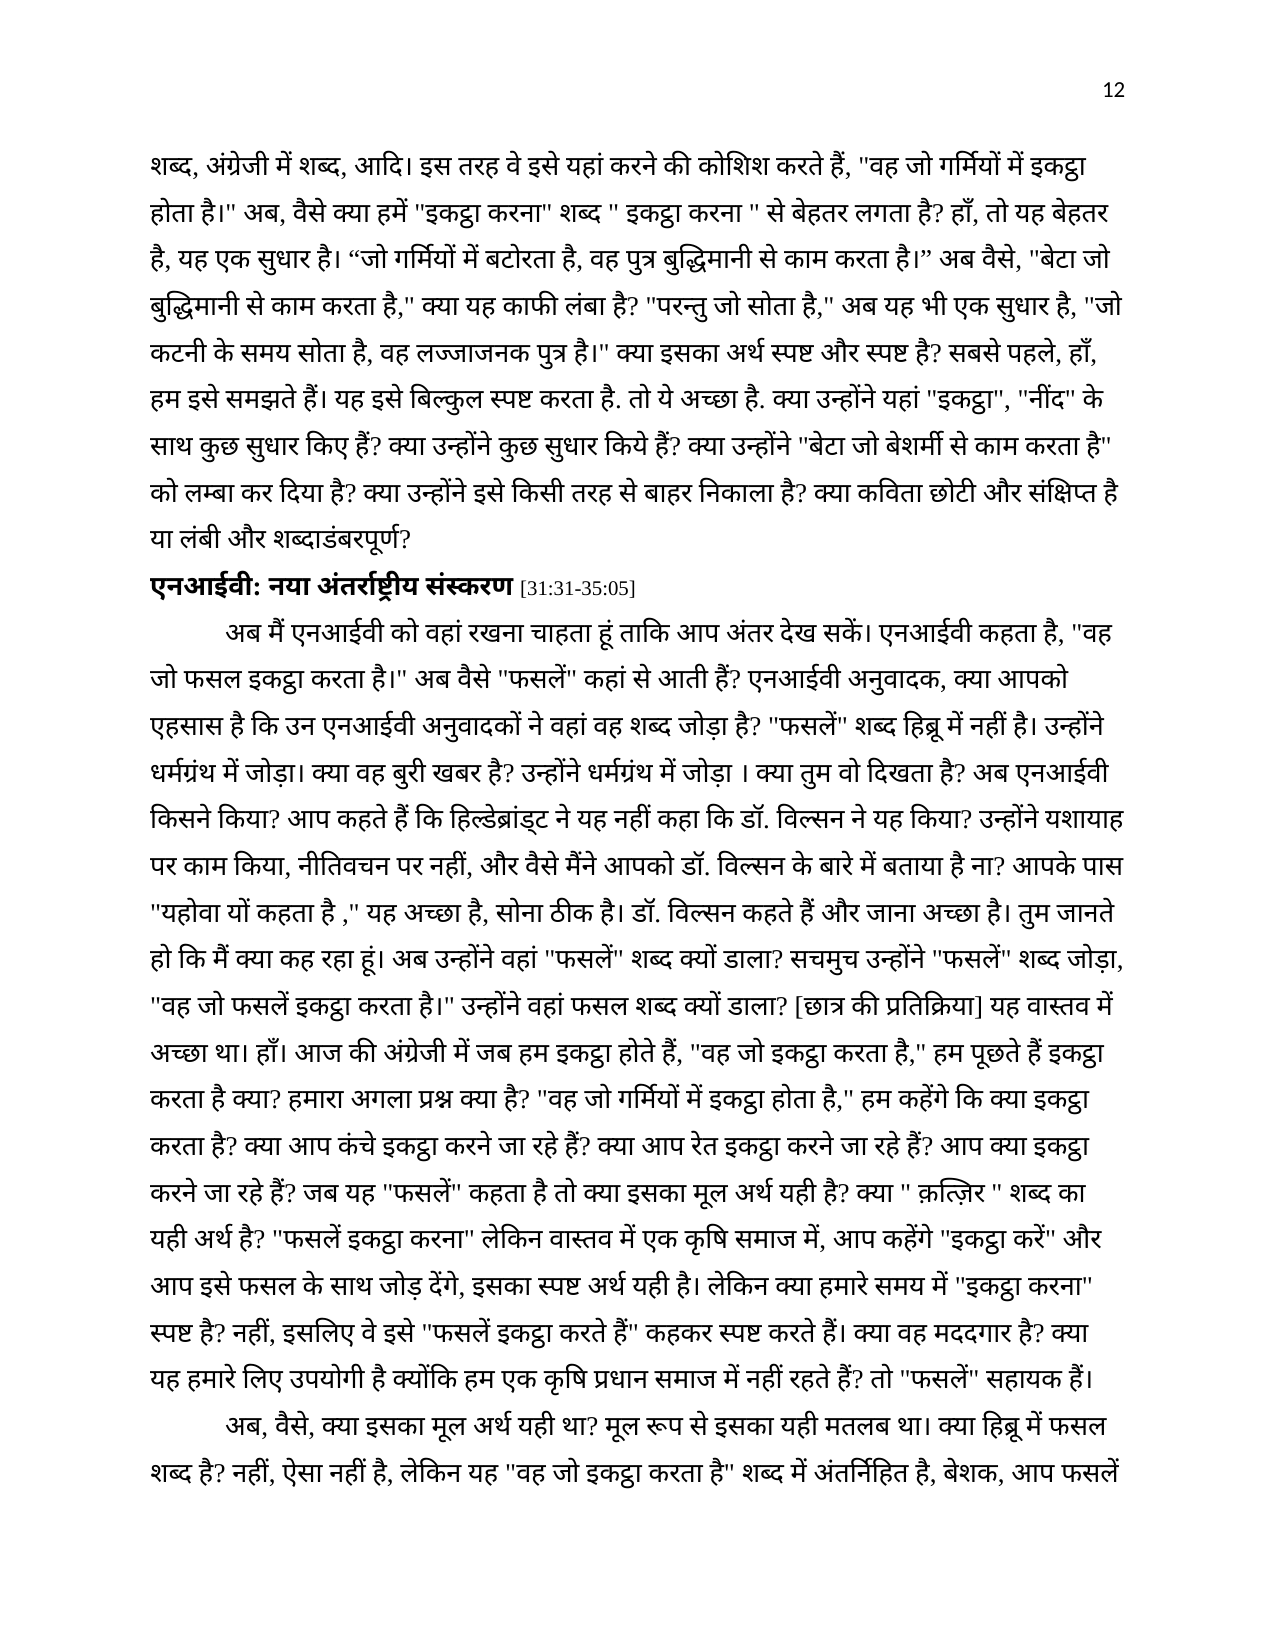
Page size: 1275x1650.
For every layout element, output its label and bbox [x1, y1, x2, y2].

text [150, 150, 1125, 1488]
